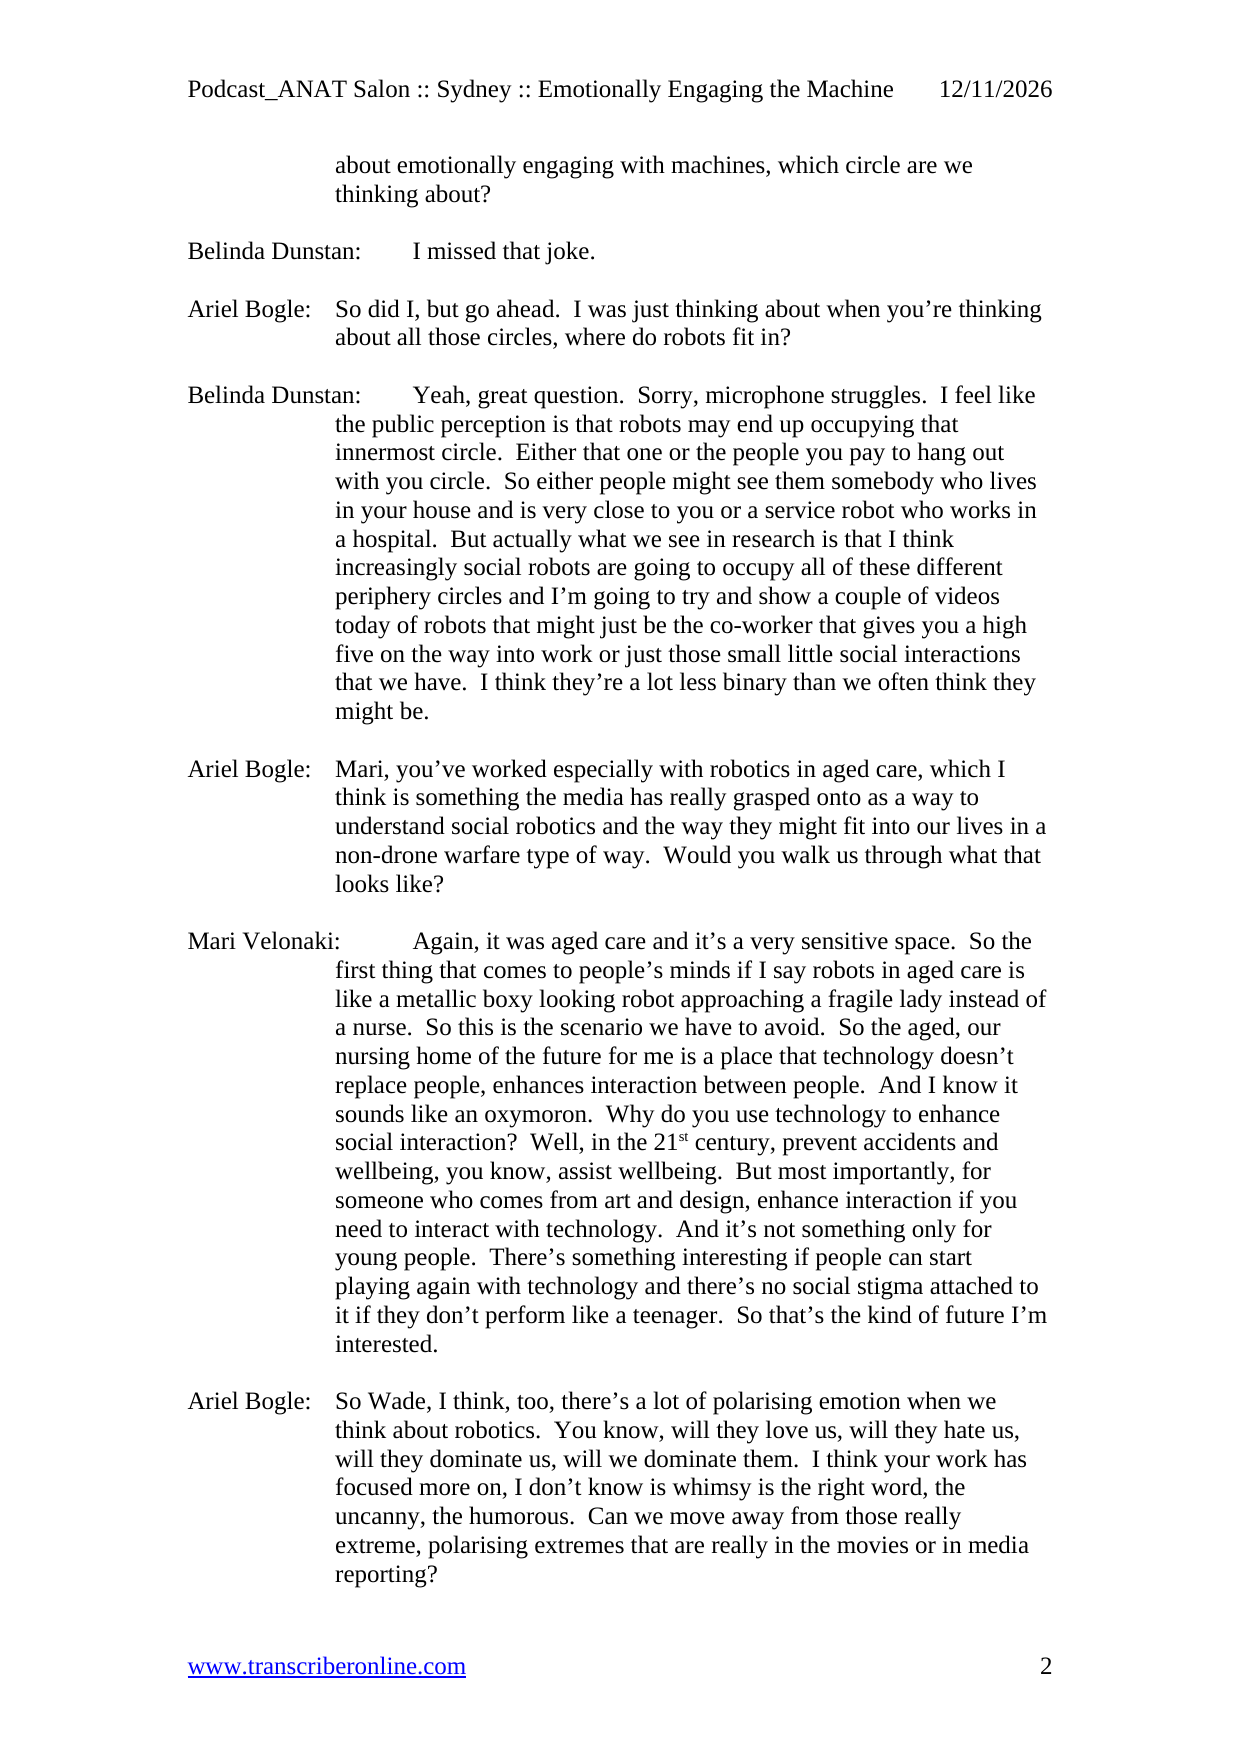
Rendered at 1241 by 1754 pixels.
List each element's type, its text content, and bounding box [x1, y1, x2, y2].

text Ariel Bogle: So did I, but go ahead. I was just thinking about when you’re thinking about all those circles, where do robots fit in? [187, 294, 1053, 351]
text Mari Velonaki: Again, it was aged care and it’s a very sensitive space. So the first thing that comes to people’s minds if I say robots in aged care is like a metallic boxy looking robot approaching a fragile lady instead of a nurse. So this is the scenario we have to avoid. So the aged, our nursing home of the future for me is a place that technology doesn’t replace people, enhances interaction between people. And I know it sounds like an oxymoron. Why do you use technology to enhance social interaction? Well, in the 21st century, prevent accidents and wellbeing, you know, assist wellbeing. But most importantly, for someone who comes from art and design, enhance interaction if you need to interact with technology. And it’s not something only for young people. There’s something interesting if people can start playing again with technology and there’s no social stigma attached to it if they don’t perform like a teenager. So that’s the kind of future I’m interested. [187, 926, 1053, 1357]
text Belinda Dunstan: Yeah, great question. Sorry, microphone struggles. I feel like the public perception is that robots may end up occupying that innermost circle. Either that one or the people you pay to hang out with you circle. So either people might see them somebody who lives in your house and is very close to you or a service robot who works in a hospital. But actually what we see in research is that I think increasingly social robots are going to occupy all of these different periphery circles and I’m going to try and show a couple of videos today of robots that might just be the co-worker that gives you a high five on the way into work or just those small little social interactions that we have. I think they’re a lot less binary than we often think they might be. [187, 380, 1053, 725]
text Belinda Dunstan: I missed that joke. [187, 236, 1053, 265]
text Ariel Bogle: Mari, you’ve worked especially with robotics in aged care, which I think is something the media has really grasped onto as a way to understand social robotics and the way they might fit into our lives in a non-drone warfare type of way. Would you walk us through what that looks like? [187, 754, 1053, 897]
text Ariel Bogle: So Wade, I think, too, there’s a lot of polarising emotion when we think about robotics. You know, will they love us, will they hate us, will they dominate us, will we dominate them. I think your work has focused more on, I don’t know is whimsy is the right word, the uncanny, the humorous. Can we move away from those really extreme, polarising extremes that are really in the movies or in media reporting? [187, 1386, 1053, 1587]
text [187, 150, 1053, 207]
